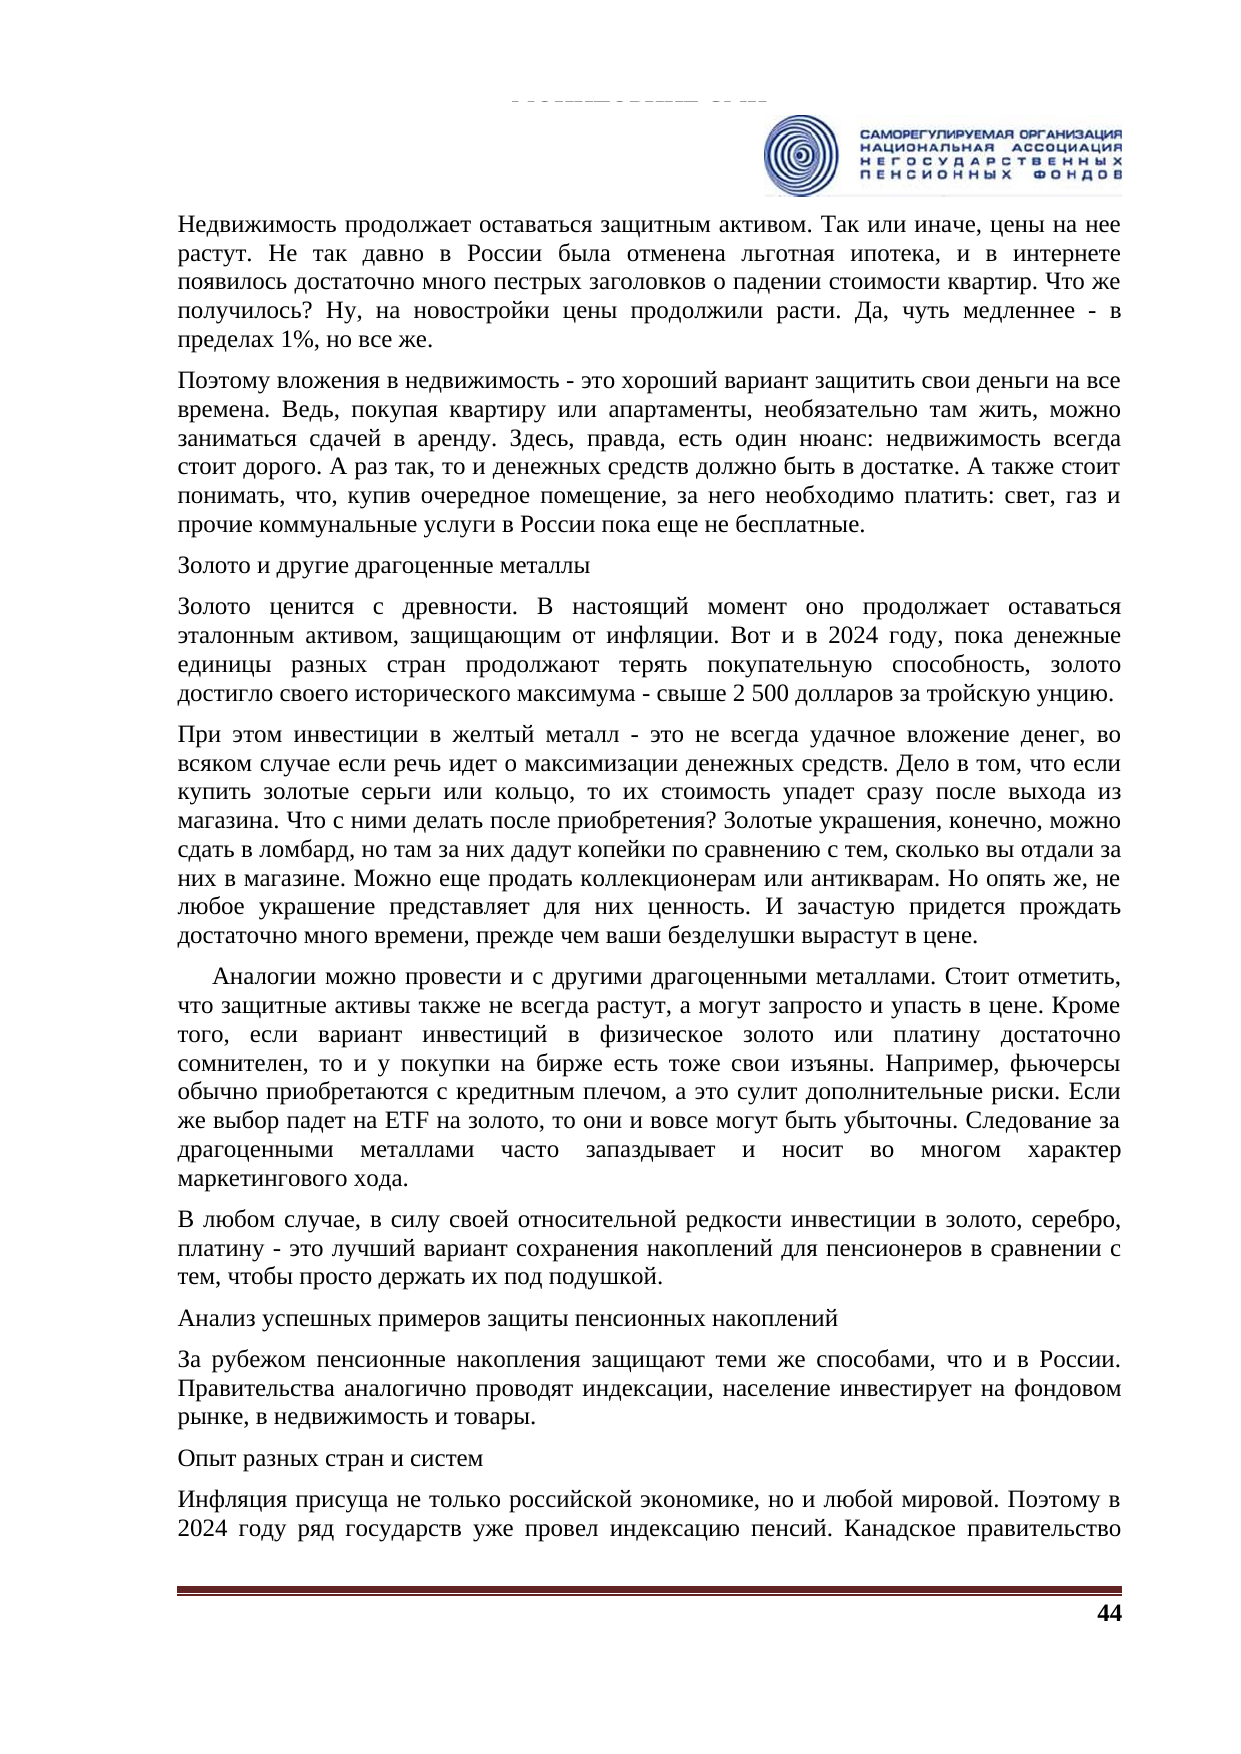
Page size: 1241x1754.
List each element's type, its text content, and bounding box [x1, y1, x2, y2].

text Золото и другие драгоценные металлы [177, 550, 1122, 579]
text Золото ценится с древности. В настоящий момент оно продолжает оставаться эталонным активом, защищающим от инфляции. Вот и в 2024 году, пока денежные единицы разных стран продолжают терять покупательную способность, золото достигло своего исторического максимума - свыше 2 500 долларов за тройскую унцию. [177, 591, 1122, 706]
text Аналогии можно провести и с другими драгоценными металлами. Стоит отметить, что защитные активы также не всегда растут, а могут запросто и упасть в цене. Кроме того, если вариант инвестиций в физическое золото или платину достаточно сомнителен, то и у покупки на бирже есть тоже свои изъяны. Например, фьючерсы обычно приобретаются с кредитным плечом, а это сулит дополнительные риски. Если же выбор падет на ETF на золото, то они и вовсе могут быть убыточны. Следование за драгоценными металлами часто запаздывает и носит во многом характер маркетингового хода. [177, 961, 1122, 1191]
text Поэтому вложения в недвижимость - это хороший вариант защитить свои деньги на все времена. Ведь, покупая квартиру или апартаменты, необязательно там жить, можно заниматься сдачей в аренду. Здесь, правда, есть один нюанс: недвижимость всегда стоит дорого. А раз так, то и денежных средств должно быть в достатке. А также стоит понимать, что, купив очередное помещение, за него необходимо платить: свет, газ и прочие коммунальные услуги в России пока еще не бесплатные. [177, 365, 1122, 538]
text За рубежом пенсионные накопления защищают теми же способами, что и в России. Правительства аналогично проводят индексации, население инвестирует на фондовом рынке, в недвижимость и товары. [177, 1344, 1122, 1430]
text При этом инвестиции в желтый металл - это не всегда удачное вложение денег, во всяком случае если речь идет о максимизации денежных средств. Дело в том, что если купить золотые серьги или кольцо, то их стоимость упадет сразу после выхода из магазина. Что с ними делать после приобретения? Золотые украшения, конечно, можно сдать в ломбард, но там за них дадут копейки по сравнению с тем, сколько вы отдали за них в магазине. Можно еще продать коллекционерам или антикварам. Но опять же, не любое украшение представляет для них ценность. И зачастую придется прождать достаточно много времени, прежде чем ваши безделушки вырастут в цене. [177, 719, 1122, 949]
text В любом случае, в силу своей относительной редкости инвестиции в золото, серебро, платину - это лучший вариант сохранения накоплений для пенсионеров в сравнении с тем, чтобы просто держать их под подушкой. [177, 1204, 1122, 1290]
text Недвижимость продолжает оставаться защитным активом. Так или иначе, цены на нее растут. Не так давно в России была отменена льготная ипотека, и в интернете появилось достаточно много пестрых заголовков о падении стоимости квартир. Что же получилось? Ну, на новостройки цены продолжили расти. Да, чуть медленнее - в пределах 1%, но все же. [177, 209, 1122, 353]
picture [764, 115, 1122, 197]
text Анализ успешных примеров защиты пенсионных накоплений [177, 1303, 1122, 1331]
text Опыт разных стран и систем [177, 1443, 1122, 1471]
